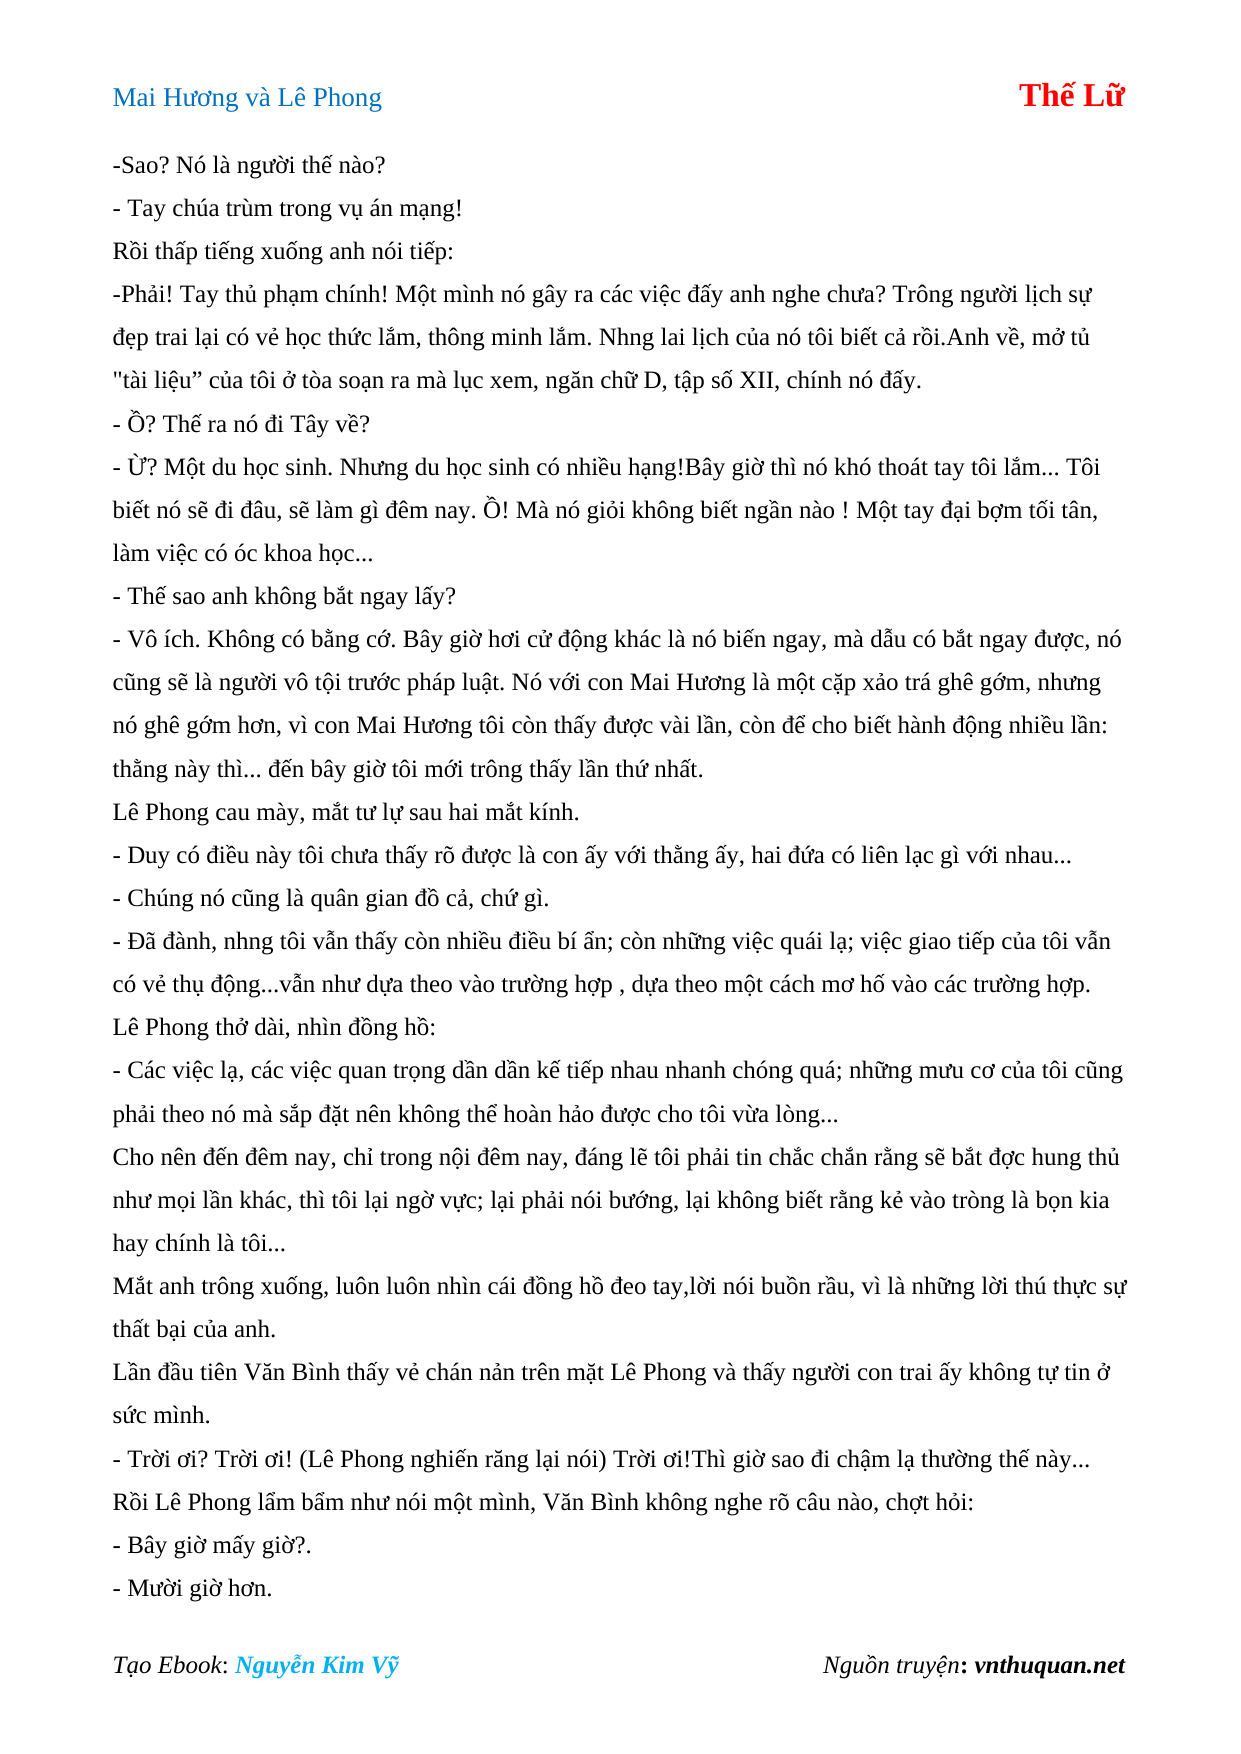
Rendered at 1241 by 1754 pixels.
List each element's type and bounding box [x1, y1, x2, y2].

text [112, 150, 1128, 1602]
